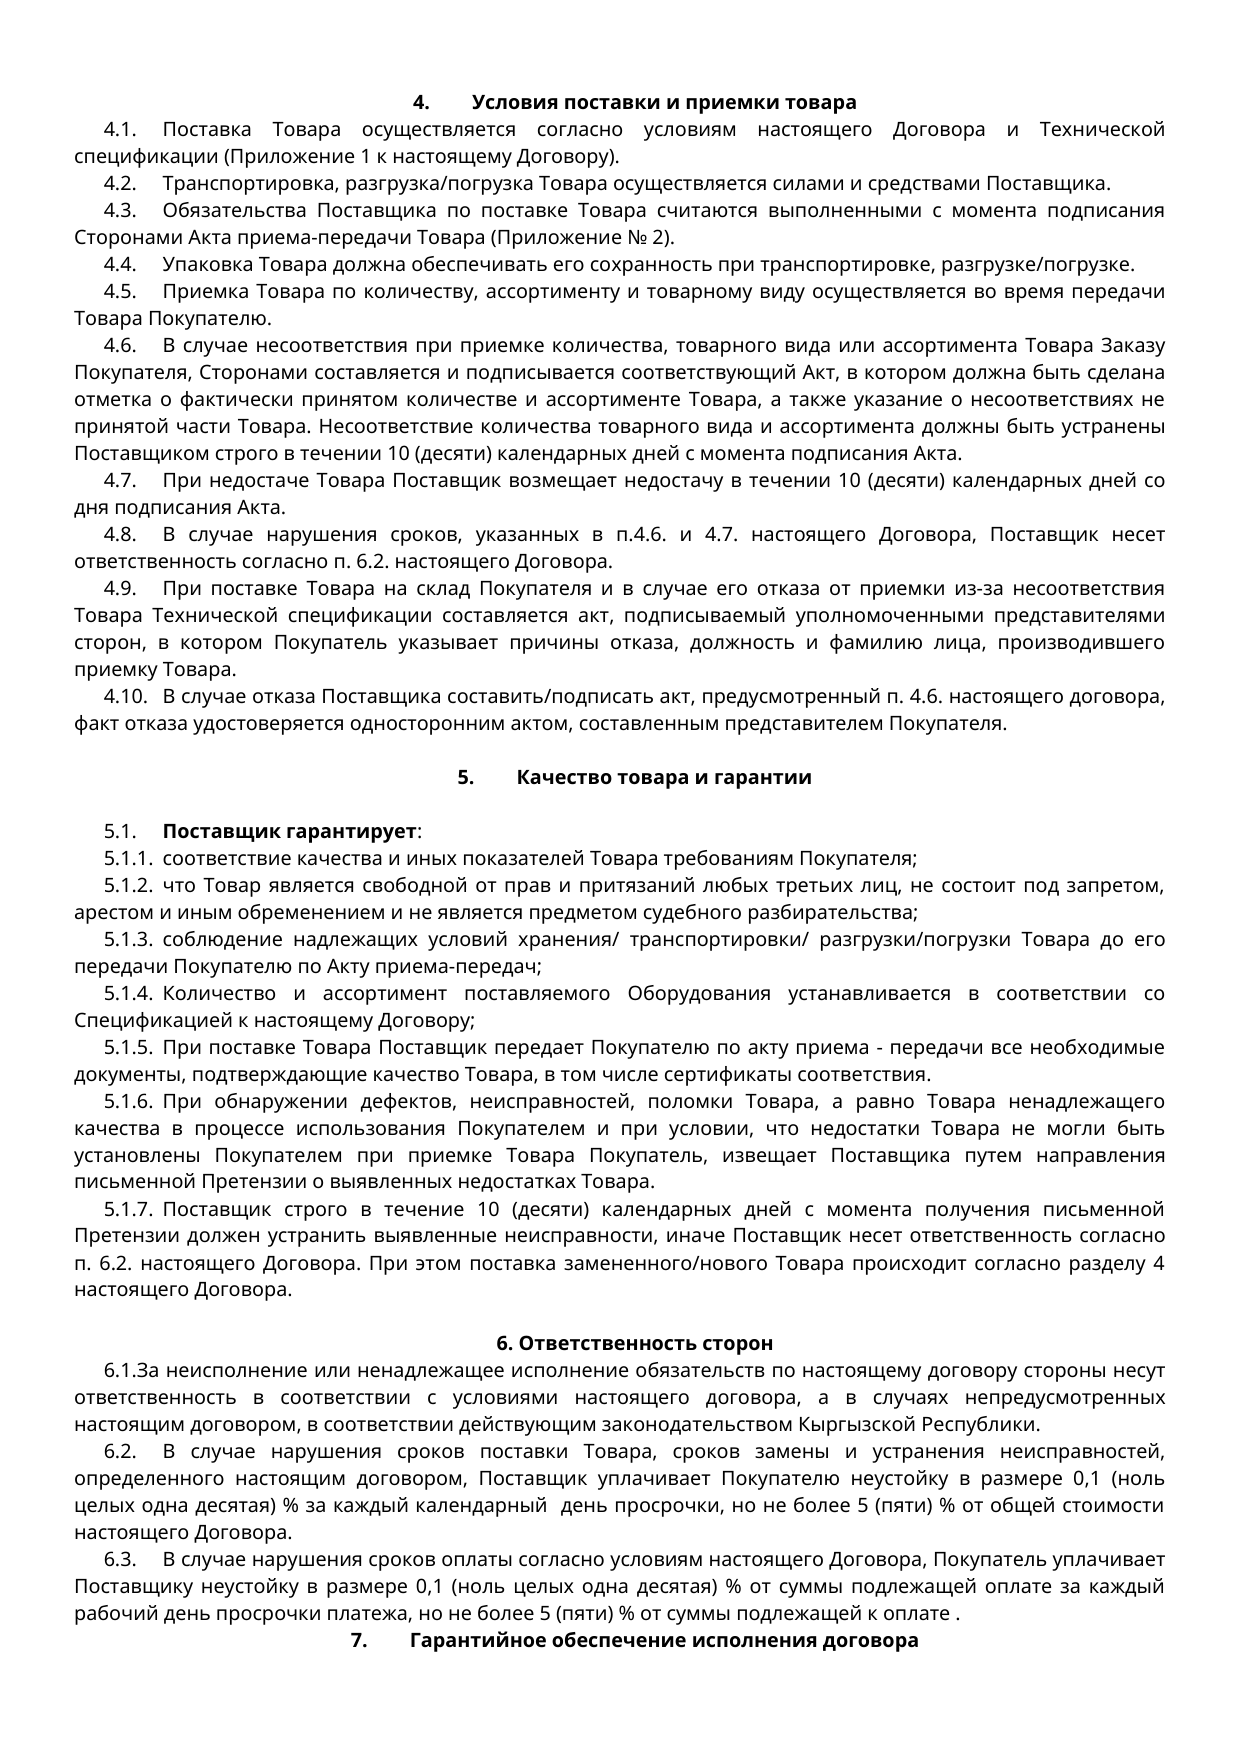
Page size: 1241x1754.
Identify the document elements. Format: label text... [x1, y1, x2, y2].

text 6. Ответственность сторон [74, 1330, 1167, 1357]
list Поставщик гарантирует: [74, 817, 1167, 844]
list При обнаружении дефектов, неисправностей, поломки Товара, а равно Товара ненадлежащего качества в процессе использования Покупателем и при условии, что недостатки Товара не могли быть установлены Покупателем при приемке Товара Покупатель, извещает Поставщика путем направления письменной Претензии о выявленных недостатках Товара. [74, 1087, 1167, 1195]
list При поставке Товара Поставщик передает Покупателю по акту приема - передачи все необходимые документы, подтверждающие качество Товара, в том числе сертификаты соответствия. [74, 1033, 1167, 1087]
text 6.1.За неисполнение или ненадлежащее исполнение обязательств по настоящему договору стороны несут ответственность в соответствии с условиями настоящего договора, а в случаях непредусмотренных настоящим договором, в соответствии действующим законодательством Кыргызской Республики. [74, 1357, 1167, 1438]
list Условия поставки и приемки товара [74, 89, 1167, 116]
list Обязательства Поставщика по поставке Товара считаются выполненными с момента подписания Сторонами Акта приема-передачи Товара (Приложение № 2). [74, 197, 1167, 251]
list В случае отказа Поставщика составить/подписать акт, предусмотренный п. 4.6. настоящего договора, факт отказа удостоверяется односторонним актом, составленным представителем Покупателя. [74, 682, 1167, 736]
list В случае нарушения сроков, указанных в п.4.6. и 4.7. настоящего Договора, Поставщик несет ответственность согласно п. 6.2. настоящего Договора. [74, 520, 1167, 574]
list соблюдение надлежащих условий хранения/ транспортировки/ разгрузки/погрузки Товара до его передачи Покупателю по Акту приема-передач; [74, 925, 1167, 979]
list соответствие качества и иных показателей Товара требованиям Покупателя; [74, 844, 1167, 871]
list Приемка Товара по количеству, ассортименту и товарному виду осуществляется во время передачи Товара Покупателю. [74, 277, 1167, 331]
list Поставщик строго в течение 10 (десяти) календарных дней с момента получения письменной Претензии должен устранить выявленные неисправности, иначе Поставщик несет ответственность согласно п. 6.2. настоящего Договора. При этом поставка замененного/нового Товара происходит согласно разделу 4 настоящего Договора. [74, 1195, 1167, 1303]
list При поставке Товара на склад Покупателя и в случае его отказа от приемки из-за несоответствия Товара Технической спецификации составляется акт, подписываемый уполномоченными представителями сторон, в котором Покупатель указывает причины отказа, должность и фамилию лица, производившего приемку Товара. [74, 574, 1167, 682]
list Транспортировка, разгрузка/погрузка Товара осуществляется силами и средствами Поставщика. [74, 169, 1167, 197]
text 6.3. В случае нарушения сроков оплаты согласно условиям настоящего Договора, Покупатель уплачивает Поставщику неустойку в размере 0,1 (ноль целых одна десятая) % от суммы подлежащей оплате за каждый рабочий день просрочки платежа, но не более 5 (пяти) % от суммы подлежащей к оплате . [74, 1546, 1167, 1626]
list Качество товара и гарантии [74, 763, 1167, 790]
list Количество и ассортимент поставляемого Оборудования устанавливается в соответствии со Спецификацией к настоящему Договору; [74, 979, 1167, 1033]
text 6.2. В случае нарушения сроков поставки Товара, сроков замены и устранения неисправностей, определенного настоящим договором, Поставщик уплачивает Покупателю неустойку в размере 0,1 (ноль целых одна десятая) % за каждый календарный день просрочки, но не более 5 (пяти) % от общей стоимости настоящего Договора. [74, 1438, 1167, 1546]
list что Товар является свободной от прав и притязаний любых третьих лиц, не состоит под запретом, арестом и иным обременением и не является предметом судебного разбирательства; [74, 871, 1167, 925]
list При недостаче Товара Поставщик возмещает недостачу в течении 10 (десяти) календарных дней со дня подписания Акта. [74, 466, 1167, 520]
list В случае несоответствия при приемке количества, товарного вида или ассортимента Товара Заказу Покупателя, Сторонами составляется и подписывается соответствующий Акт, в котором должна быть сделана отметка о фактически принятом количестве и ассортименте Товара, а также указание о несоответствиях не принятой части Товара. Несоответствие количества товарного вида и ассортимента должны быть устранены Поставщиком строго в течении 10 (десяти) календарных дней с момента подписания Акта. [74, 331, 1167, 466]
list Упаковка Товара должна обеспечивать его сохранность при транспортировке, разгрузке/погрузке. [74, 251, 1167, 277]
list Поставка Товара осуществляется согласно условиям настоящего Договора и Технической спецификации (Приложение 1 к настоящему Договору). [74, 116, 1167, 169]
text 7. Гарантийное обеспечение исполнения договора [74, 1626, 1167, 1653]
